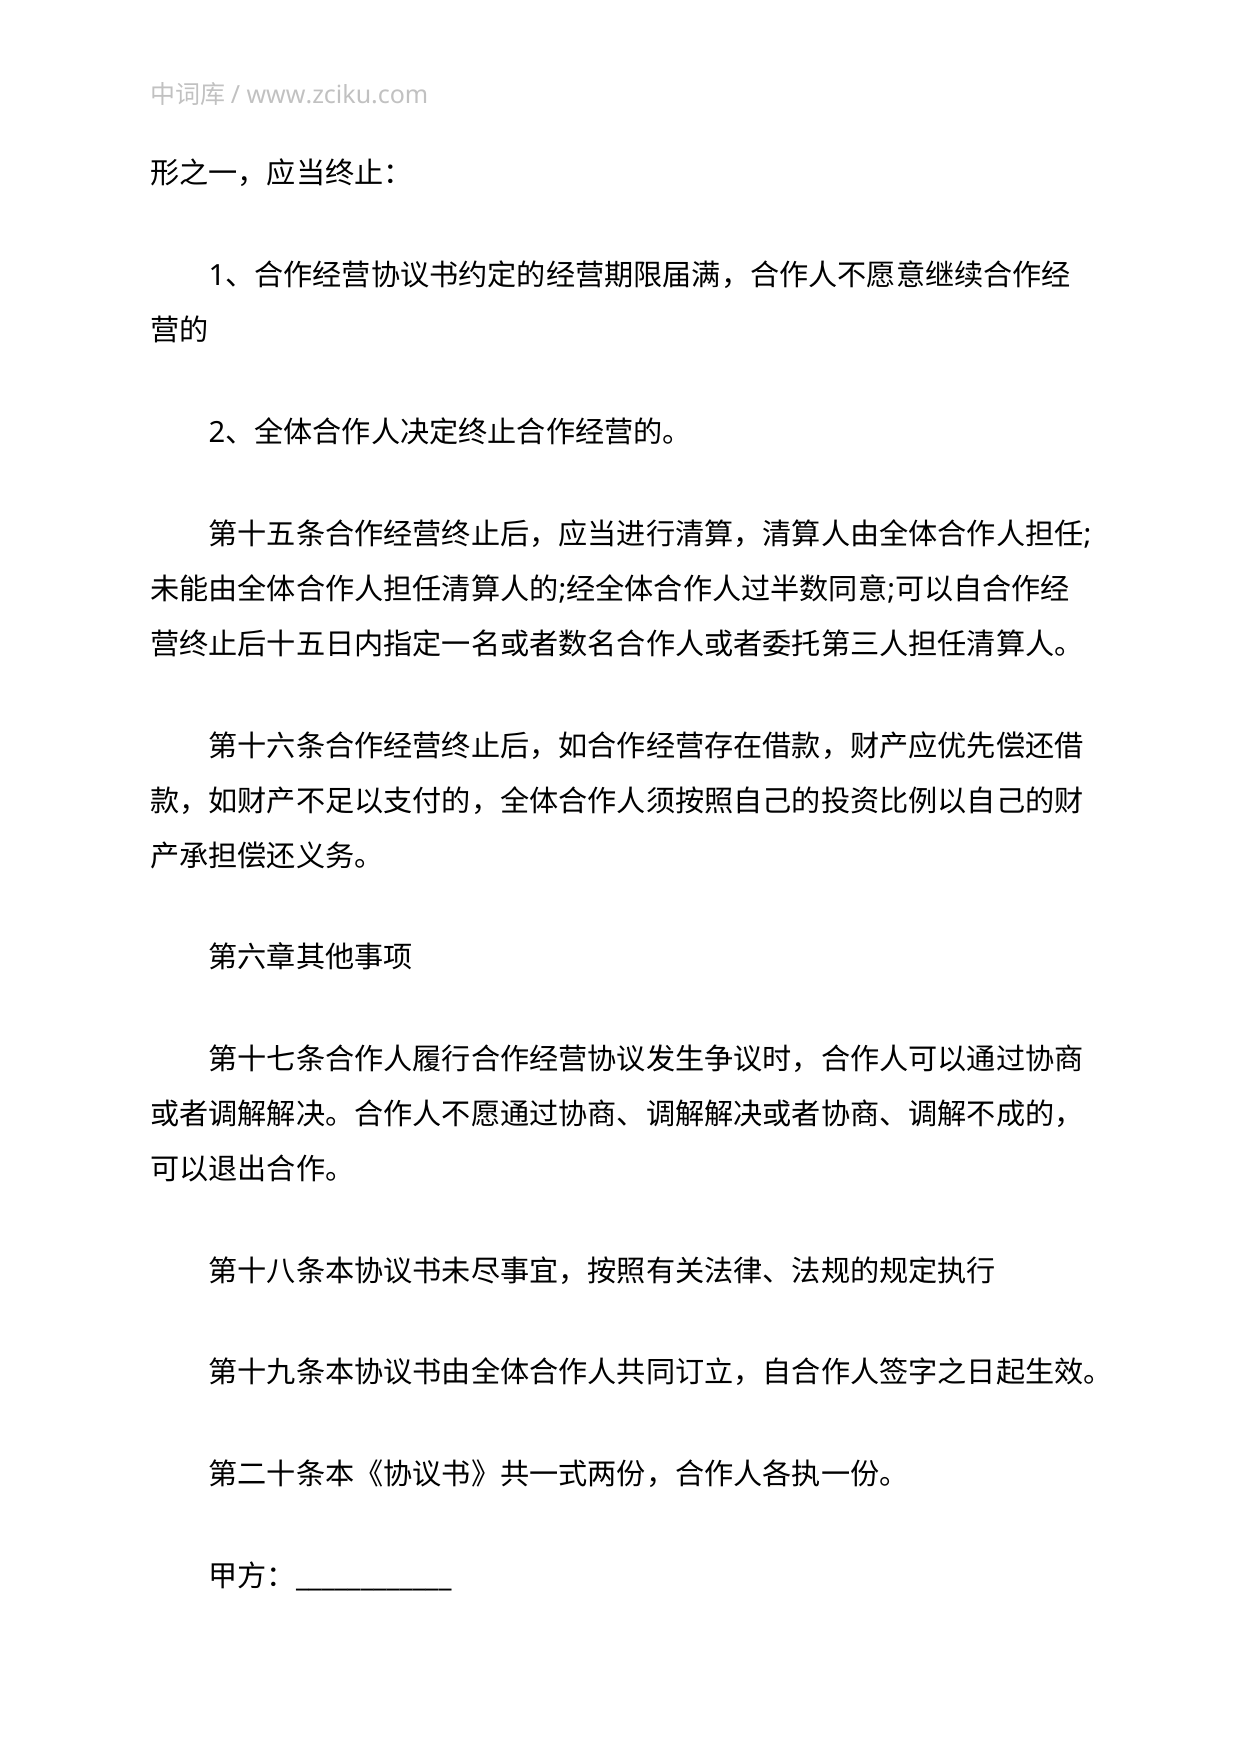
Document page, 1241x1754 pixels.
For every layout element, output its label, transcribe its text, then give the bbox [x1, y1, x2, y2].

text 第十五条合作经营终止后，应当进行清算，清算人由全体合作人担任;未能由全体合作人担任清算人的;经全体合作人过半数同意;可以自合作经营终止后十五日内指定一名或者数名合作人或者委托第三人担任清算人。 [150, 511, 1090, 663]
text 第六章其他事项 [150, 934, 1090, 976]
text 第二十条本《协议书》共一式两份，合作人各执一份。 [150, 1451, 1090, 1493]
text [150, 150, 1090, 192]
text 第十六条合作经营终止后，如合作经营存在借款，财产应优先偿还借款，如财产不足以支付的，全体合作人须按照自己的投资比例以自己的财产承担偿还义务。 [150, 722, 1090, 874]
text 第十八条本协议书未尽事宜，按照有关法律、法规的规定执行 [150, 1247, 1090, 1289]
text 甲方：____________ [150, 1552, 1090, 1595]
text 第十九条本协议书由全体合作人共同订立，自合作人签字之日起生效。 [150, 1349, 1090, 1391]
text 1、合作经营协议书约定的经营期限届满，合作人不愿意继续合作经营的 [150, 252, 1090, 349]
text 第十七条合作人履行合作经营协议发生争议时，合作人可以通过协商或者调解解决。合作人不愿通过协商、调解解决或者协商、调解不成的，可以退出合作。 [150, 1036, 1090, 1188]
text 2、全体合作人决定终止合作经营的。 [150, 408, 1090, 451]
